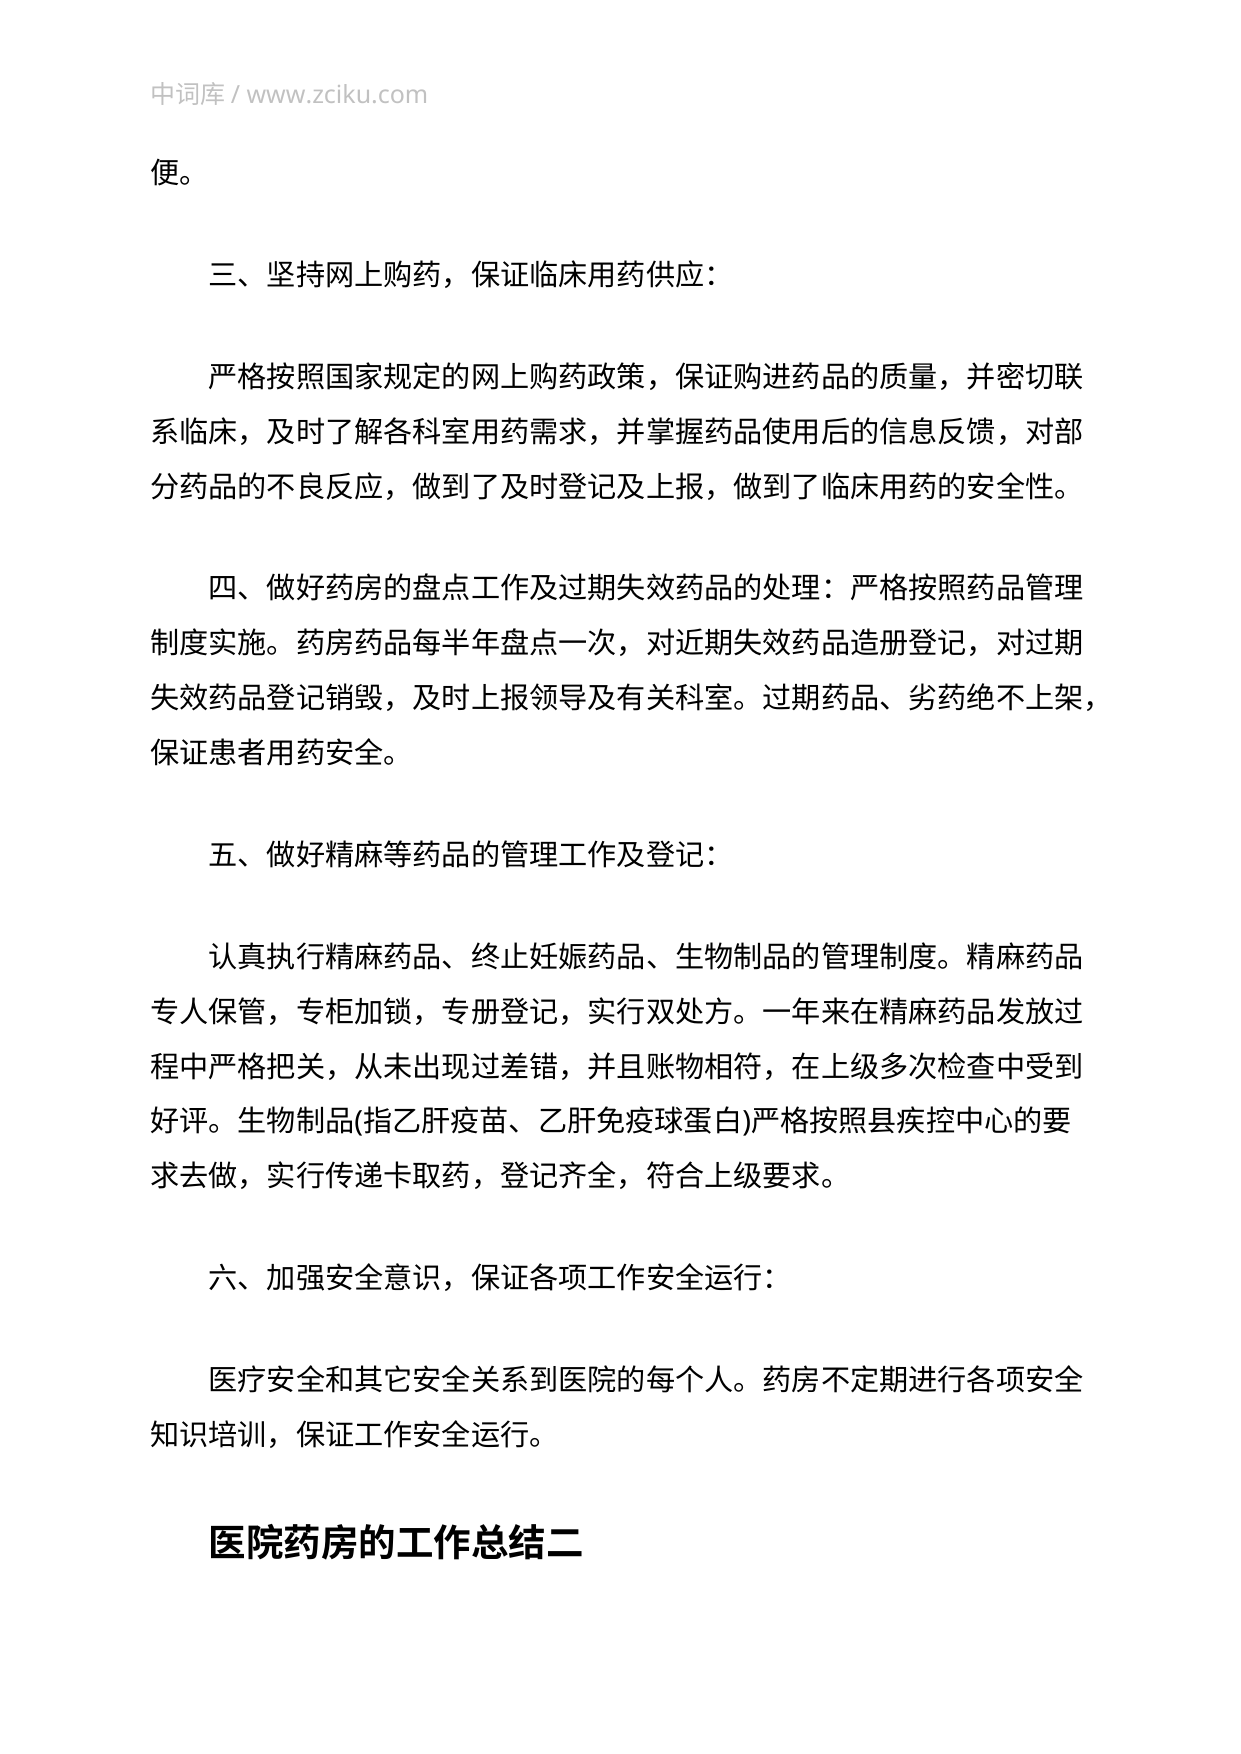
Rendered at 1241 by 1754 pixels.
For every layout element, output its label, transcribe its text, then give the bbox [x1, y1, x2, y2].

text 医疗安全和其它安全关系到医院的每个人。药房不定期进行各项安全知识培训，保证工作安全运行。 [150, 1357, 1090, 1454]
text 四、做好药房的盘点工作及过期失效药品的处理：严格按照药品管理制度实施。药房药品每半年盘点一次，对近期失效药品造册登记，对过期失效药品登记销毁，及时上报领导及有关科室。过期药品、劣药绝不上架，保证患者用药安全。 [150, 565, 1090, 772]
text 五、做好精麻等药品的管理工作及登记： [150, 832, 1090, 874]
text 严格按照国家规定的网上购药政策，保证购进药品的质量，并密切联系临床，及时了解各科室用药需求，并掌握药品使用后的信息反馈，对部分药品的不良反应，做到了及时登记及上报，做到了临床用药的安全性。 [150, 353, 1090, 506]
text 认真执行精麻药品、终止妊娠药品、生物制品的管理制度。精麻药品专人保管，专柜加锁，专册登记，实行双处方。一年来在精麻药品发放过程中严格把关，从未出现过差错，并且账物相符，在上级多次检查中受到好评。生物制品(指乙肝疫苗、乙肝免疫球蛋白)严格按照县疾控中心的要求去做，实行传递卡取药，登记齐全，符合上级要求。 [150, 933, 1090, 1195]
text 医院药房的工作总结二 [150, 1513, 1090, 1567]
text 六、加强安全意识，保证各项工作安全运行： [150, 1255, 1090, 1297]
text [150, 150, 1090, 192]
text 三、坚持网上购药，保证临床用药供应： [150, 252, 1090, 294]
